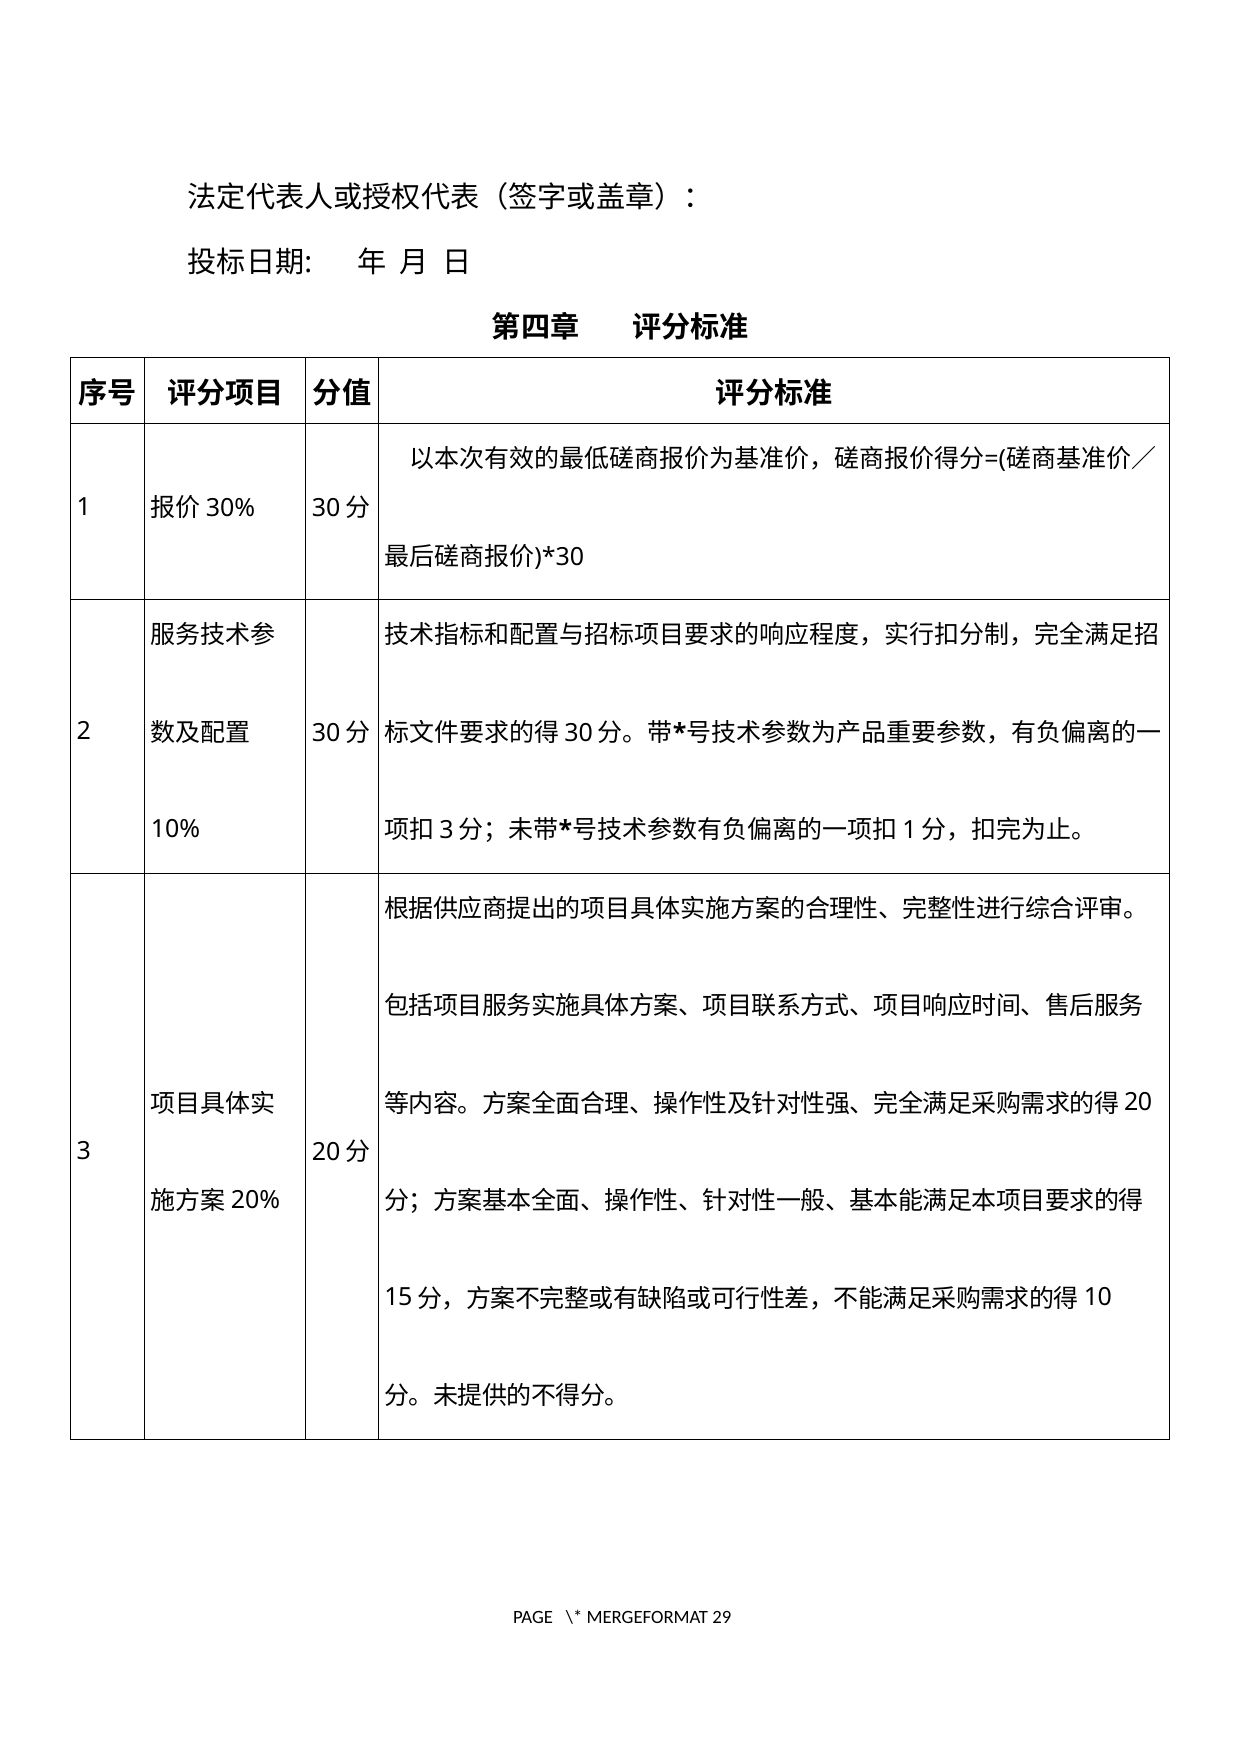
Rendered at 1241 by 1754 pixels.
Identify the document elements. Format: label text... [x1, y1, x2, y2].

table_header 评分项目 [145, 358, 305, 423]
text 法定代表人或授权代表（签字或盖章）： [187, 162, 1053, 227]
table_cell 以本次有效的最低磋商报价为基准价，磋商报价得分=(磋商基准价／最后磋商报价)*30 [379, 424, 1169, 599]
table_cell 1 [71, 424, 144, 599]
text 第四章 评分标准 [187, 292, 1053, 357]
table_cell 报价30% [145, 424, 305, 599]
table_cell 技术指标和配置与招标项目要求的响应程度，实行扣分制，完全满足招标文件要求的得30分。带*号技术参数为产品重要参数，有负偏离的一项扣3分；未带*号技术参数有负偏离的一项扣1分，扣完为止。 [379, 600, 1169, 873]
table_cell 服务技术参数及配置10% [145, 600, 305, 873]
table_cell 20分 [306, 874, 378, 1439]
table_cell 30分 [306, 600, 378, 873]
text 投标日期: 年 月 日 [187, 227, 1053, 292]
table_cell 2 [71, 600, 144, 873]
table_header 分值 [306, 358, 378, 423]
table_cell 30分 [306, 424, 378, 599]
table_cell 项目具体实施方案20% [145, 874, 305, 1439]
table_cell 3 [71, 874, 144, 1439]
table_cell 根据供应商提出的项目具体实施方案的合理性、完整性进行综合评审。包括项目服务实施具体方案、项目联系方式、项目响应时间、售后服务等内容。方案全面合理、操作性及针对性强、完全满足采购需求的得20分；方案基本全面、操作性、针对性一般、基本能满足本项目要求的得15分，方案不完整或有缺陷或可行性差，不能满足采购需求的得10分。未提供的不得分。 [379, 874, 1169, 1439]
table_header 评分标准 [379, 358, 1169, 423]
table_header 序号 [71, 358, 144, 423]
